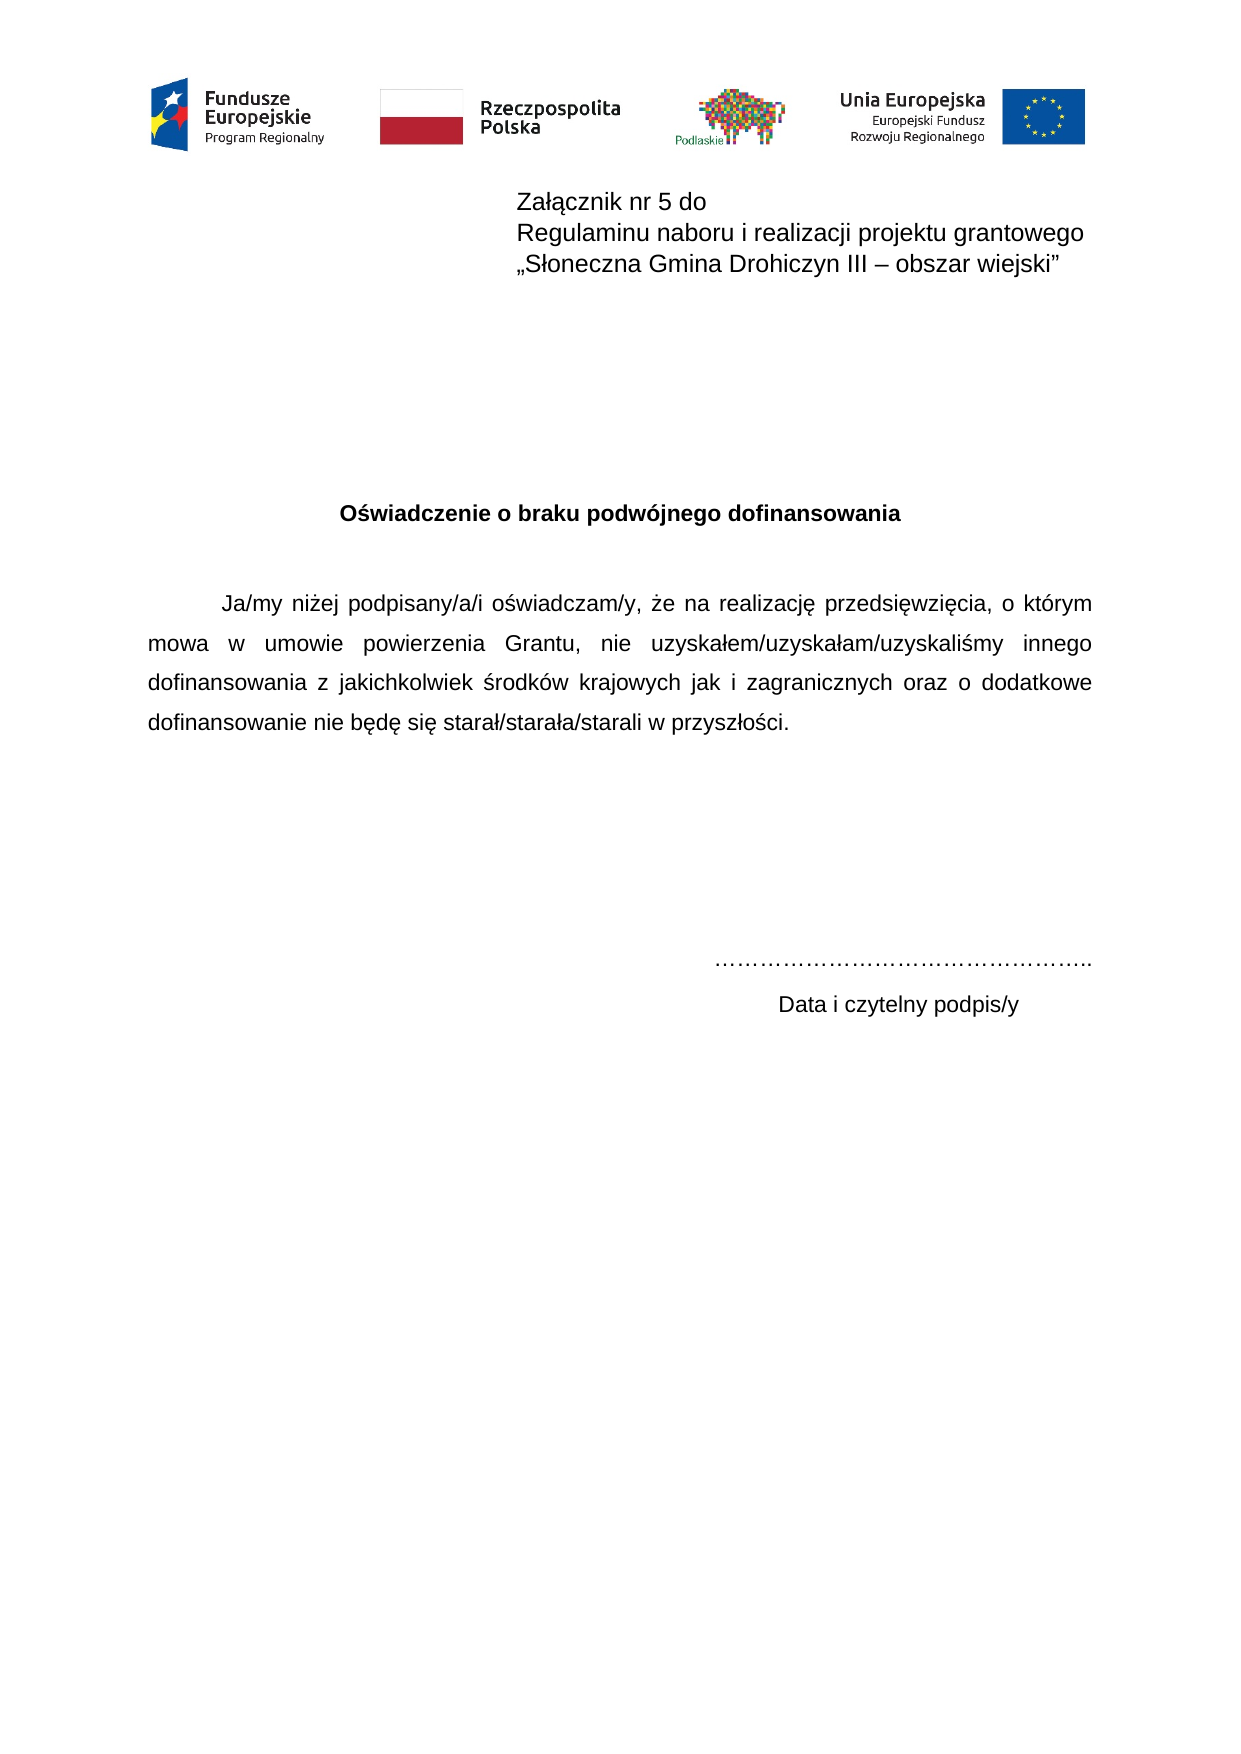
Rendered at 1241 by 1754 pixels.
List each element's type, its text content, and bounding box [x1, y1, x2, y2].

text Data i czytelny podpis/y [516, 991, 1093, 1017]
text Regulaminu naboru i realizacji projektu grantowego [516, 217, 1093, 246]
text Ja/my niżej podpisany/a/i oświadczam/y, że na realizację przedsięwzięcia, o którym mowa w umowie powierzenia Grantu, nie uzyskałem/uzyskałam/uzyskaliśmy innego dofinansowania z jakichkolwiek środków krajowych jak i zagranicznych oraz o dodatkowe dofinansowanie nie będę się starał/starała/starali w przyszłości. [148, 590, 1093, 735]
text Oświadczenie o braku podwójnego dofinansowania [148, 500, 1093, 527]
text ………………………………………….. [148, 945, 1093, 972]
picture [147, 73, 1089, 156]
text „Słoneczna Gmina Drohiczyn III – obszar wiejski” [443, 248, 1093, 277]
text Załącznik nr 5 do [443, 186, 1093, 215]
